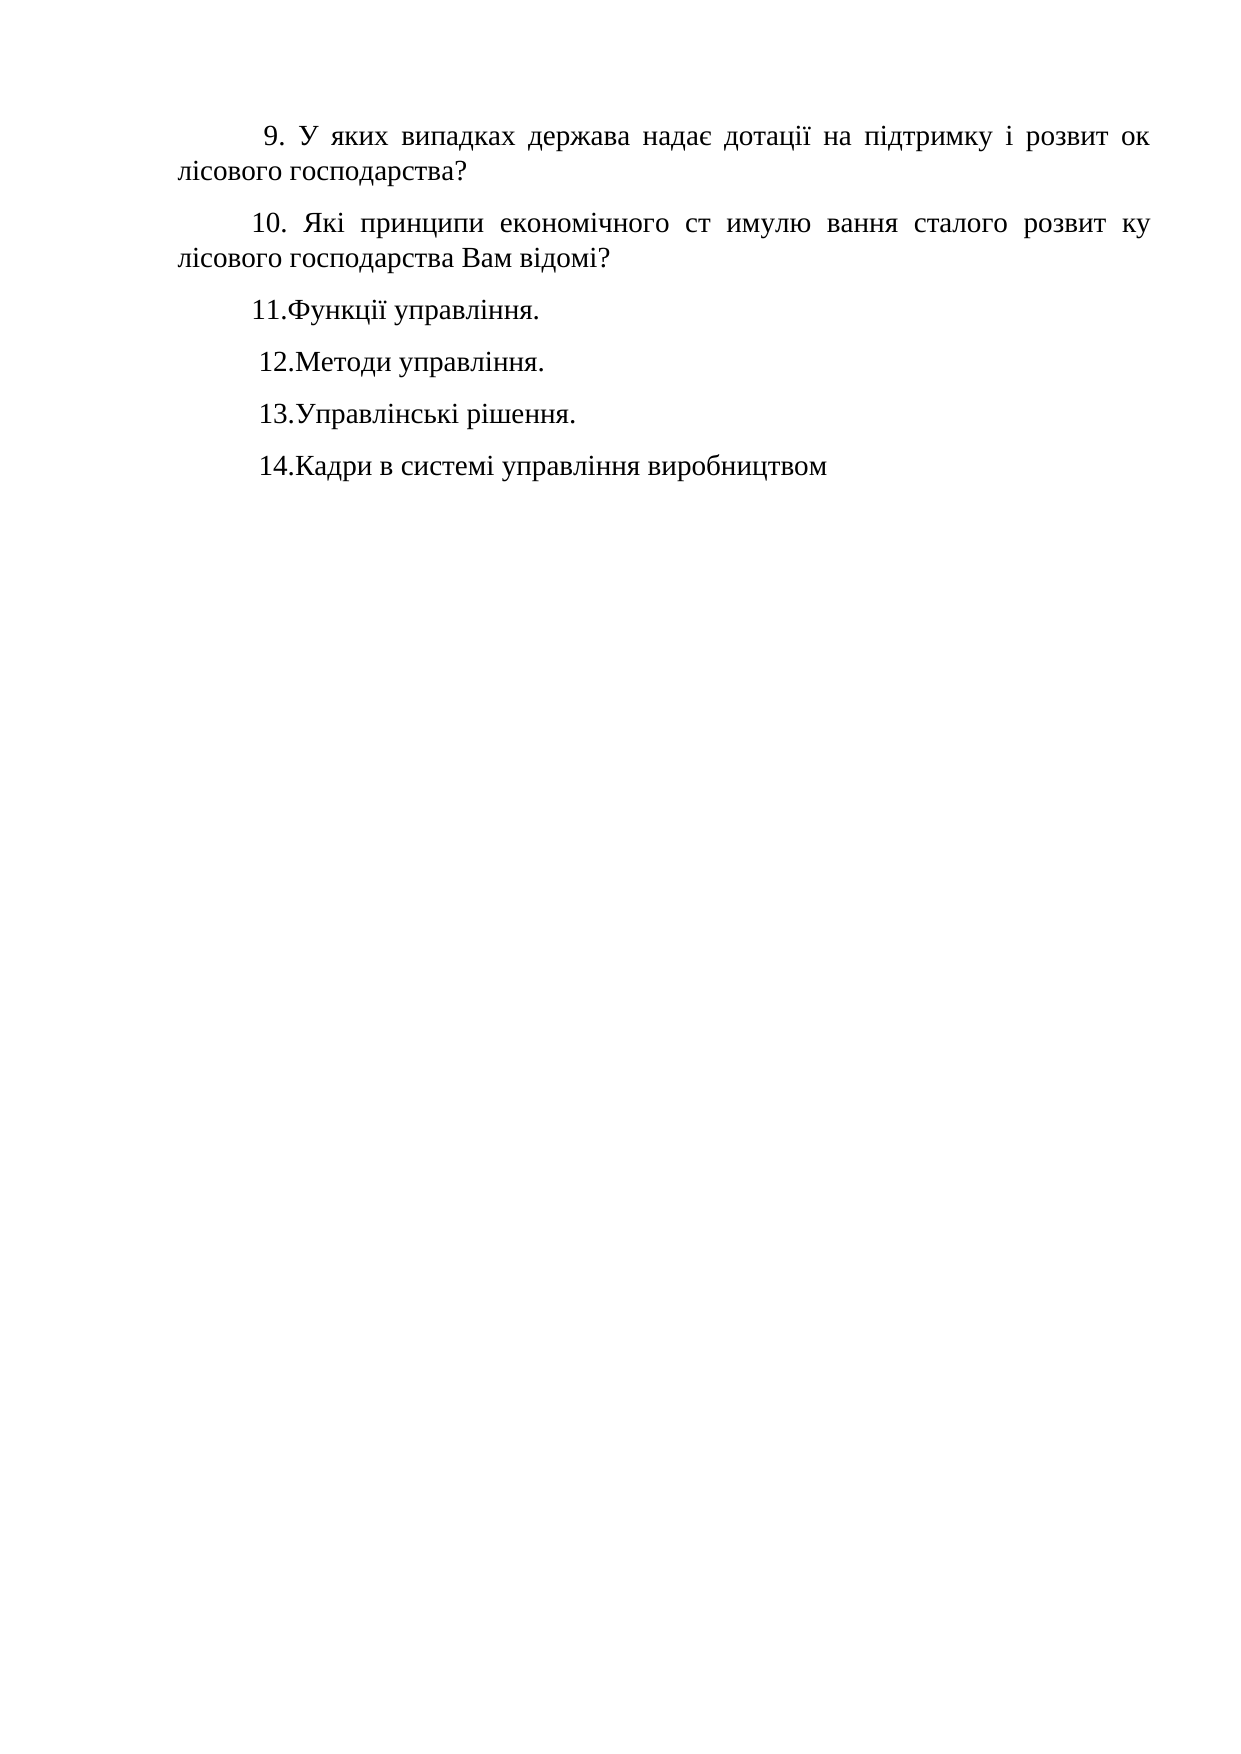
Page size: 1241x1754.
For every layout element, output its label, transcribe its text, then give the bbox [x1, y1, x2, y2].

text 9. У яких випадках держава надає дотації на підтримку і розвит ок лісового господарства? [177, 118, 1152, 187]
text 11.Функції управління. [177, 292, 1152, 326]
text 10. Які принципи економічного ст имулю вання сталого розвит ку лісового господарства Вам відомі? [177, 205, 1152, 274]
text 14.Кадри в системі управління виробництвом [177, 448, 1152, 481]
text 12.Методи управління. [177, 344, 1152, 378]
text 13.Управлінські рішення. [177, 396, 1152, 429]
